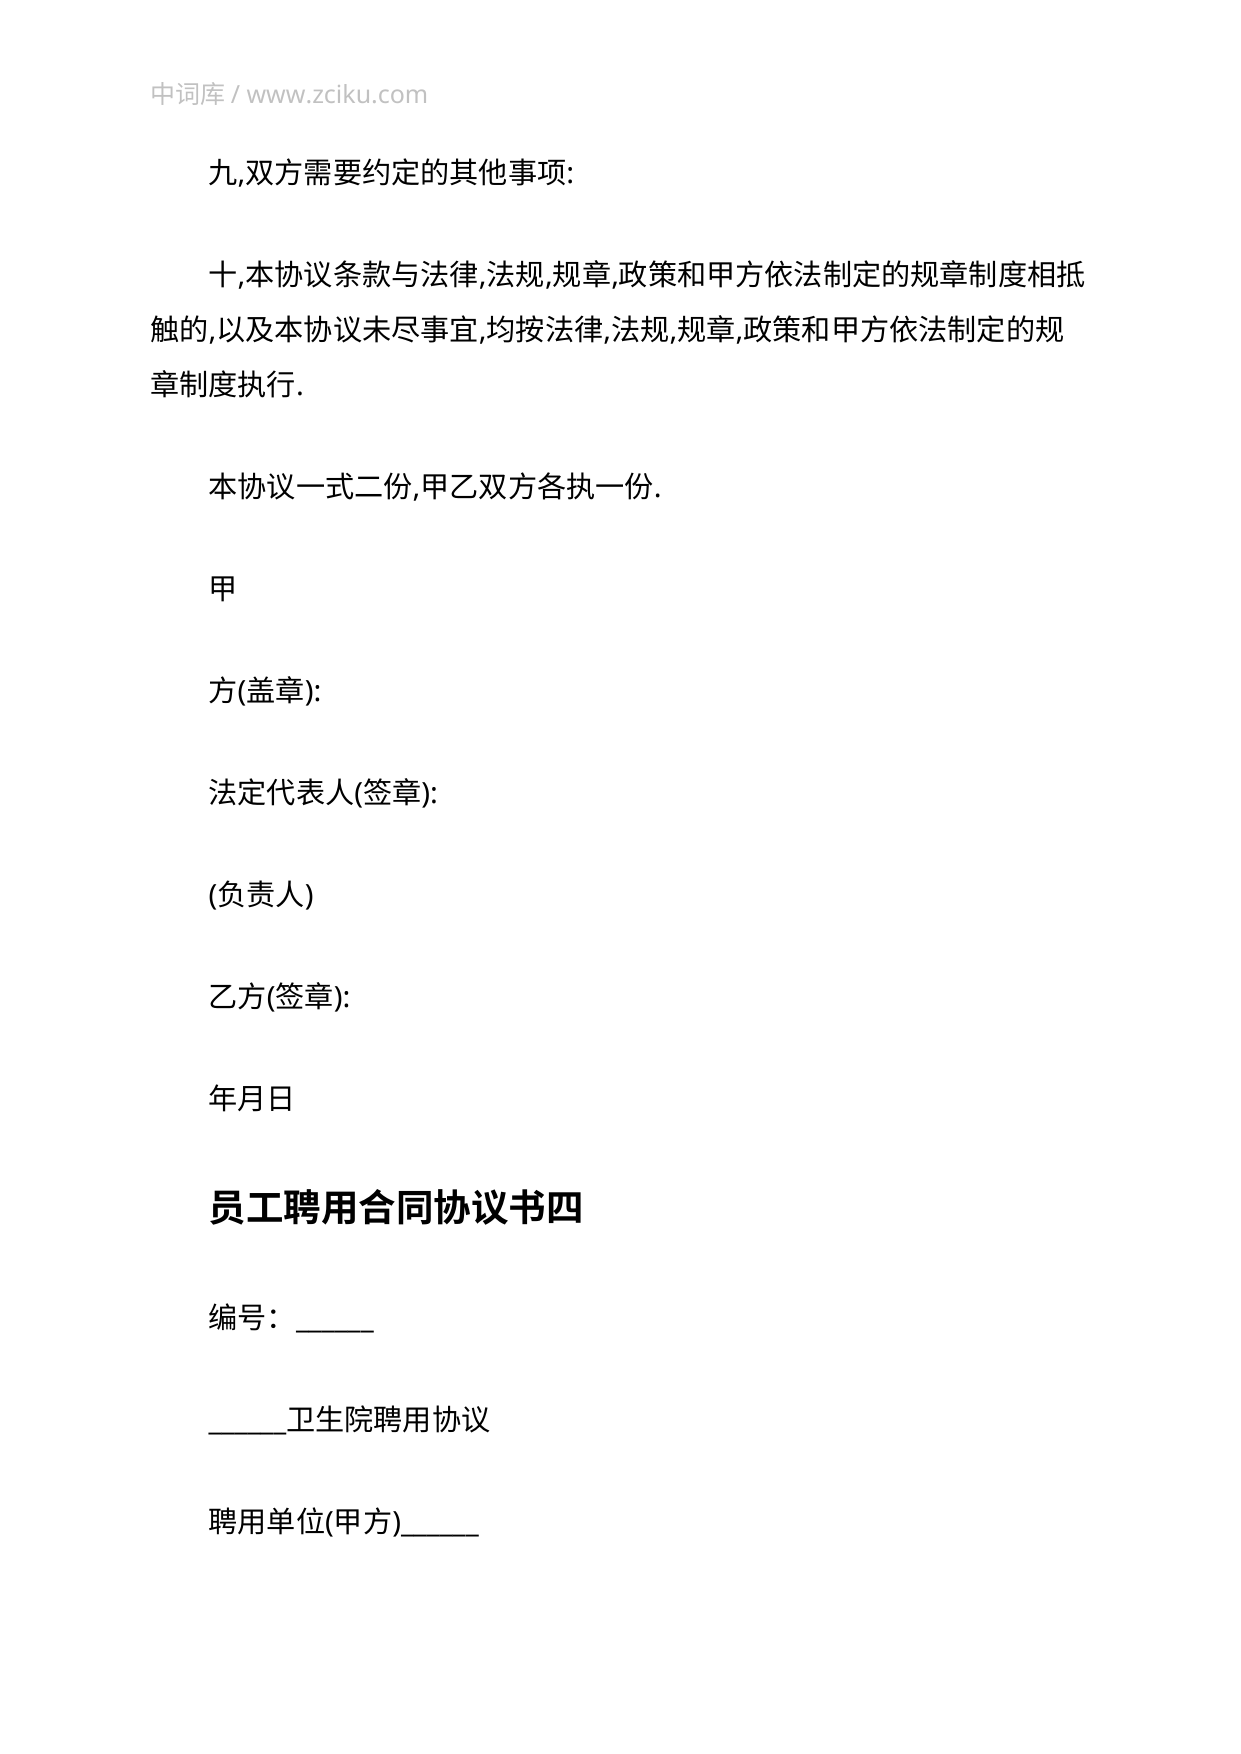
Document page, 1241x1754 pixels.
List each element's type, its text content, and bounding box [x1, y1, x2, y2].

text 法定代表人(签章): [150, 770, 1090, 812]
text ______卫生院聘用协议 [150, 1397, 1090, 1439]
text 甲 [150, 566, 1090, 608]
text 十,本协议条款与法律,法规,规章,政策和甲方依法制定的规章制度相抵触的,以及本协议未尽事宜,均按法律,法规,规章,政策和甲方依法制定的规章制度执行. [150, 252, 1090, 404]
text (负责人) [150, 872, 1090, 914]
text 年月日 [150, 1076, 1090, 1118]
text 方(盖章): [150, 668, 1090, 710]
text 编号：______ [150, 1295, 1090, 1337]
text 本协议一式二份,甲乙双方各执一份. [150, 464, 1090, 506]
text 员工聘用合同协议书四 [150, 1177, 1090, 1232]
text 聘用单位(甲方)______ [150, 1499, 1090, 1541]
text 九,双方需要约定的其他事项: [150, 150, 1090, 192]
text 乙方(签章): [150, 974, 1090, 1016]
